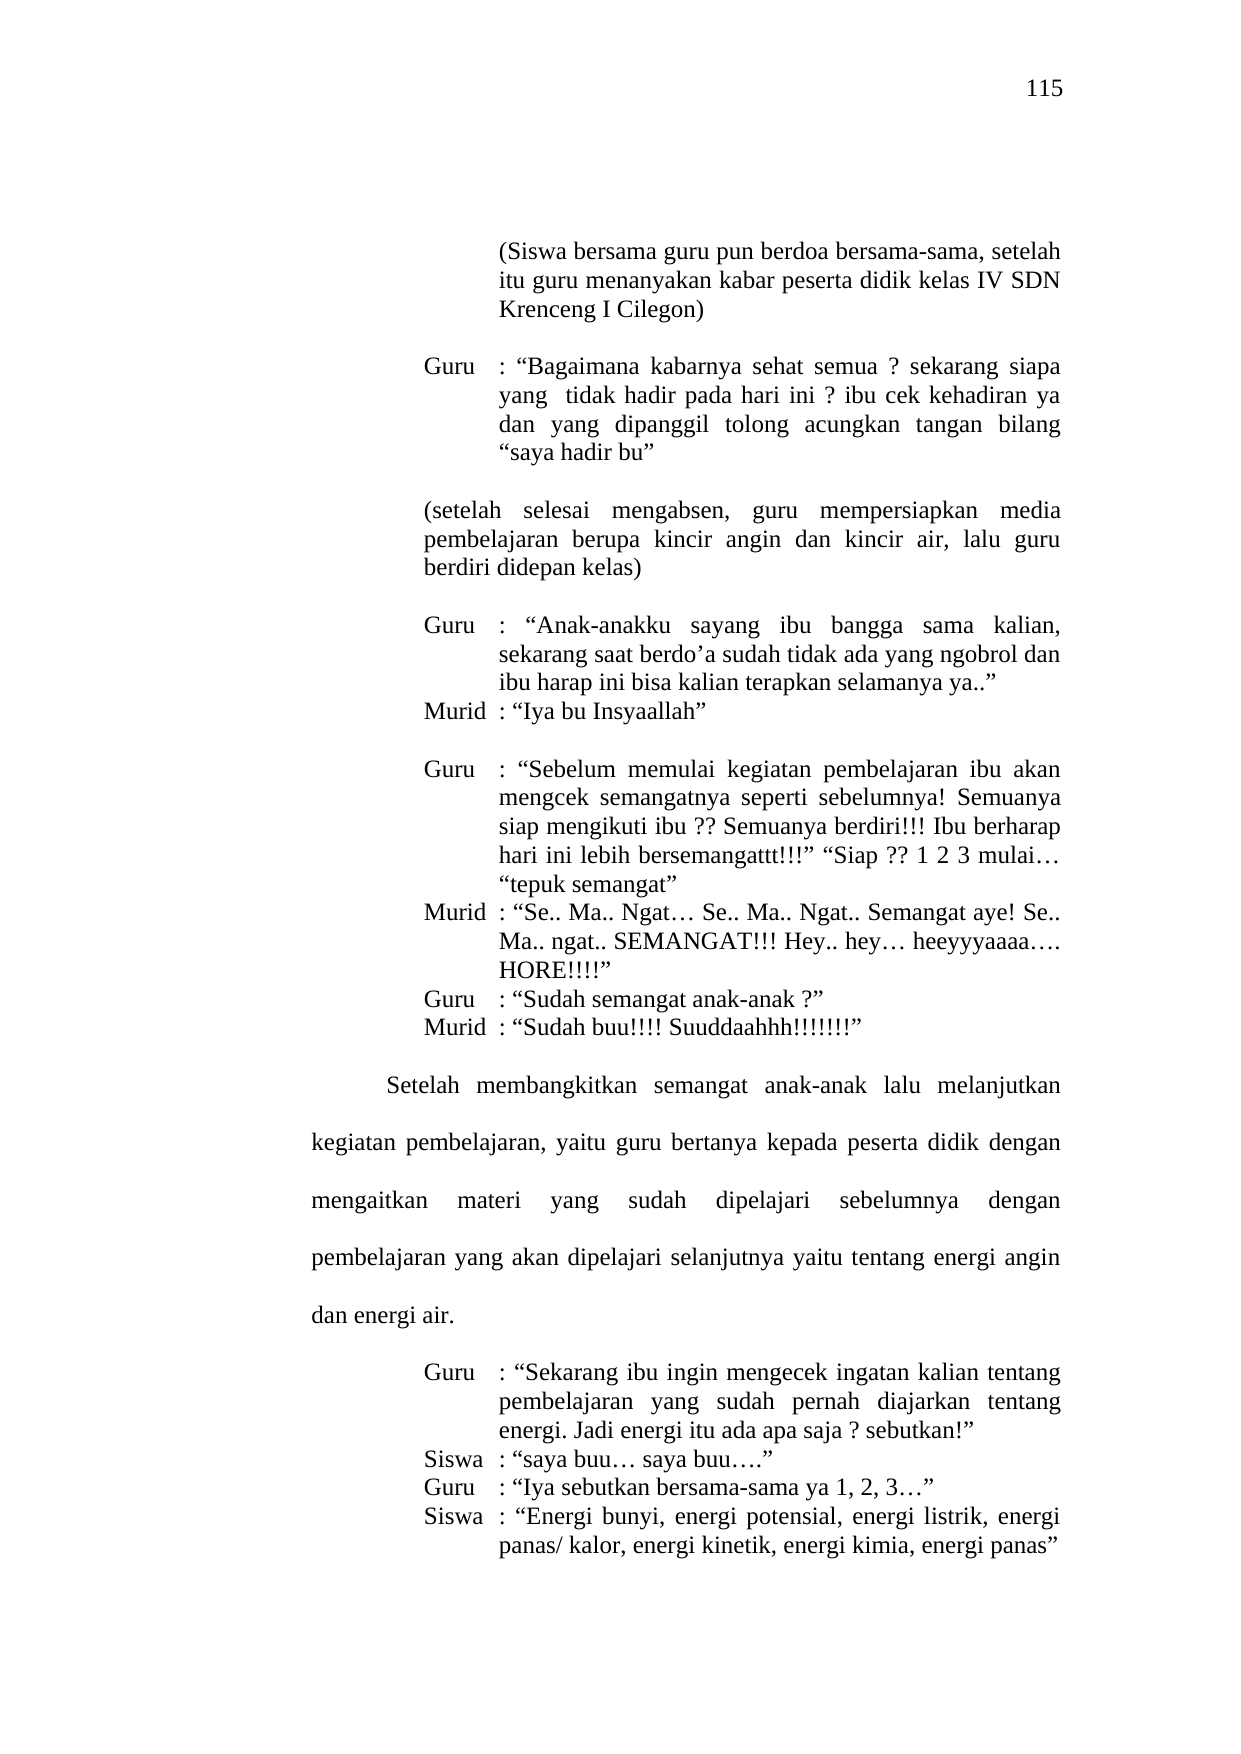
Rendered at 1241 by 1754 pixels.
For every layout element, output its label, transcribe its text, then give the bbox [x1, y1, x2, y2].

text Murid : “Sudah buu!!!! Suuddaahhh!!!!!!!” [424, 1012, 1061, 1041]
text Guru : “Bagaimana kabarnya sehat semua ? sekarang siapa yang tidak hadir pada hari ini ? ibu cek kehadiran ya dan yang dipanggil tolong acungkan tangan bilang “saya hadir bu” [424, 351, 1061, 466]
text Siswa : “saya buu… saya buu….” [424, 1444, 1061, 1472]
text Guru : “Iya sebutkan bersama-sama ya 1, 2, 3…” [424, 1472, 1061, 1501]
text Siswa : “Energi bunyi, energi potensial, energi listrik, energi panas/ kalor, energi kinetik, energi kimia, energi panas” [424, 1501, 1061, 1559]
text Setelah membangkitkan semangat anak-anak lalu melanjutkan kegiatan pembelajaran, yaitu guru bertanya kepada peserta didik dengan mengaitkan materi yang sudah dipelajari sebelumnya dengan pembelajaran yang akan dipelajari selanjutnya yaitu tentang energi angin dan energi air. [311, 1070, 1061, 1329]
text Murid : “Iya bu Insyaallah” [424, 696, 1061, 725]
text (setelah selesai mengabsen, guru mempersiapkan media pembelajaran berupa kincir angin dan kincir air, lalu guru berdiri didepan kelas) [424, 495, 1061, 581]
text Guru : “Anak-anakku sayang ibu bangga sama kalian, sekarang saat berdo’a sudah tidak ada yang ngobrol dan ibu harap ini bisa kalian terapkan selamanya ya..” [424, 610, 1061, 696]
text Guru : “Sebelum memulai kegiatan pembelajaran ibu akan mengcek semangatnya seperti sebelumnya! Semuanya siap mengikuti ibu ?? Semuanya berdiri!!! Ibu berharap hari ini lebih bersemangattt!!!” “Siap ?? 1 2 3 mulai… “tepuk semangat” [424, 754, 1061, 897]
text Murid : “Se.. Ma.. Ngat… Se.. Ma.. Ngat.. Semangat aye! Se.. Ma.. ngat.. SEMANGAT!!! Hey.. hey… heeyyyaaaa…. HORE!!!!” [424, 897, 1061, 984]
text (Siswa bersama guru pun berdoa bersama-sama, setelah itu guru menanyakan kabar peserta didik kelas IV SDN Krenceng I Cilegon) [499, 236, 1061, 322]
text Guru : “Sekarang ibu ingin mengecek ingatan kalian tentang pembelajaran yang sudah pernah diajarkan tentang energi. Jadi energi itu ada apa saja ? sebutkan!” [424, 1357, 1061, 1444]
text Guru : “Sudah semangat anak-anak ?” [424, 984, 1061, 1012]
